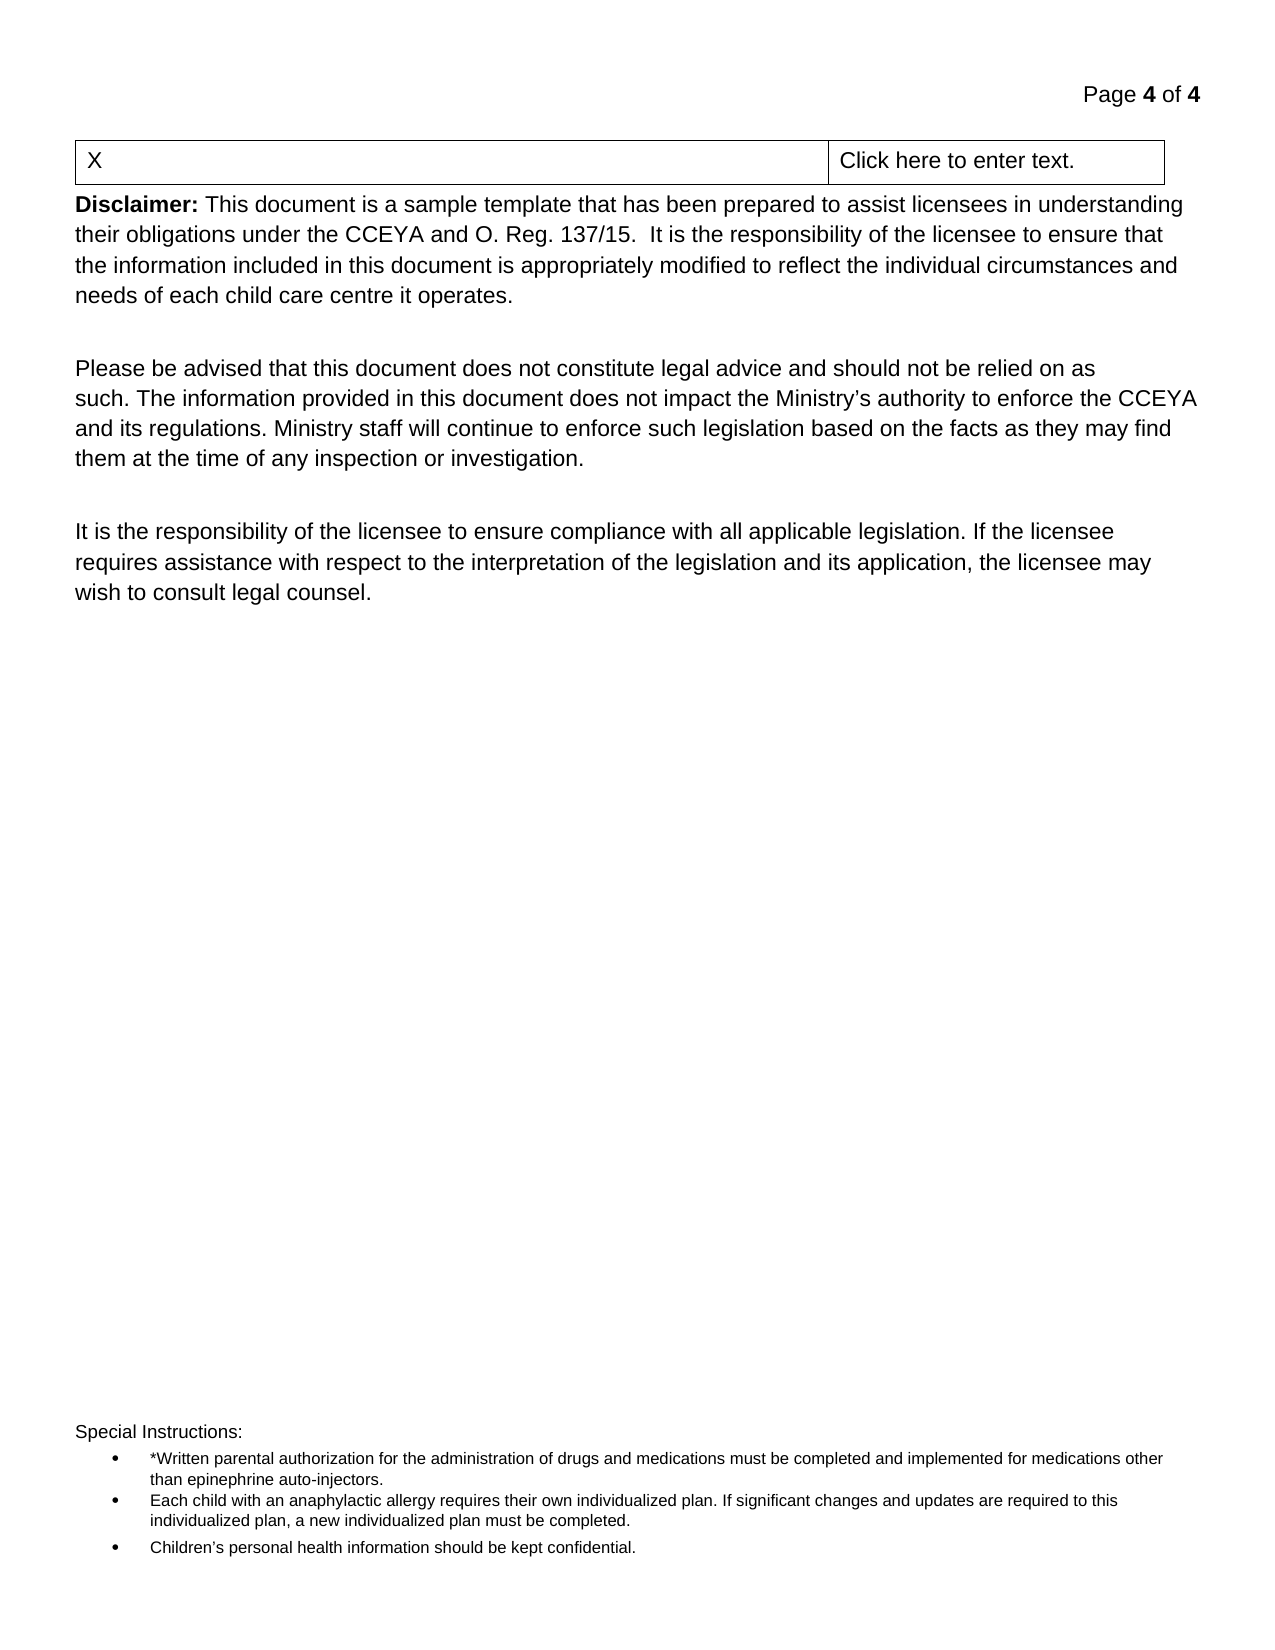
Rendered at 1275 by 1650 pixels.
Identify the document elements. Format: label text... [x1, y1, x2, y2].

text Please be advised that this document does not constitute legal advice and should not be relied on as such. The information provided in this document does not impact the Ministry’s authority to enforce the CCEYA and its regulations. Ministry staff will continue to enforce such legislation based on the facts as they may find them at the time of any inspection or investigation. [75, 355, 1200, 472]
table_cell X [76, 141, 828, 184]
table_cell Date: [829, 141, 1164, 184]
text It is the responsibility of the licensee to ensure compliance with all applicable legislation. If the licensee requires assistance with respect to the interpretation of the legislation and its application, the licensee may wish to consult legal counsel. [75, 518, 1200, 605]
text Disclaimer: This document is a sample template that has been prepared to assist licensees in understanding their obligations under the CCEYA and O. Reg. 137/15. It is the responsibility of the licensee to ensure that the information included in this document is appropriately modified to reflect the individual circumstances and needs of each child care centre it operates. [75, 191, 1200, 308]
